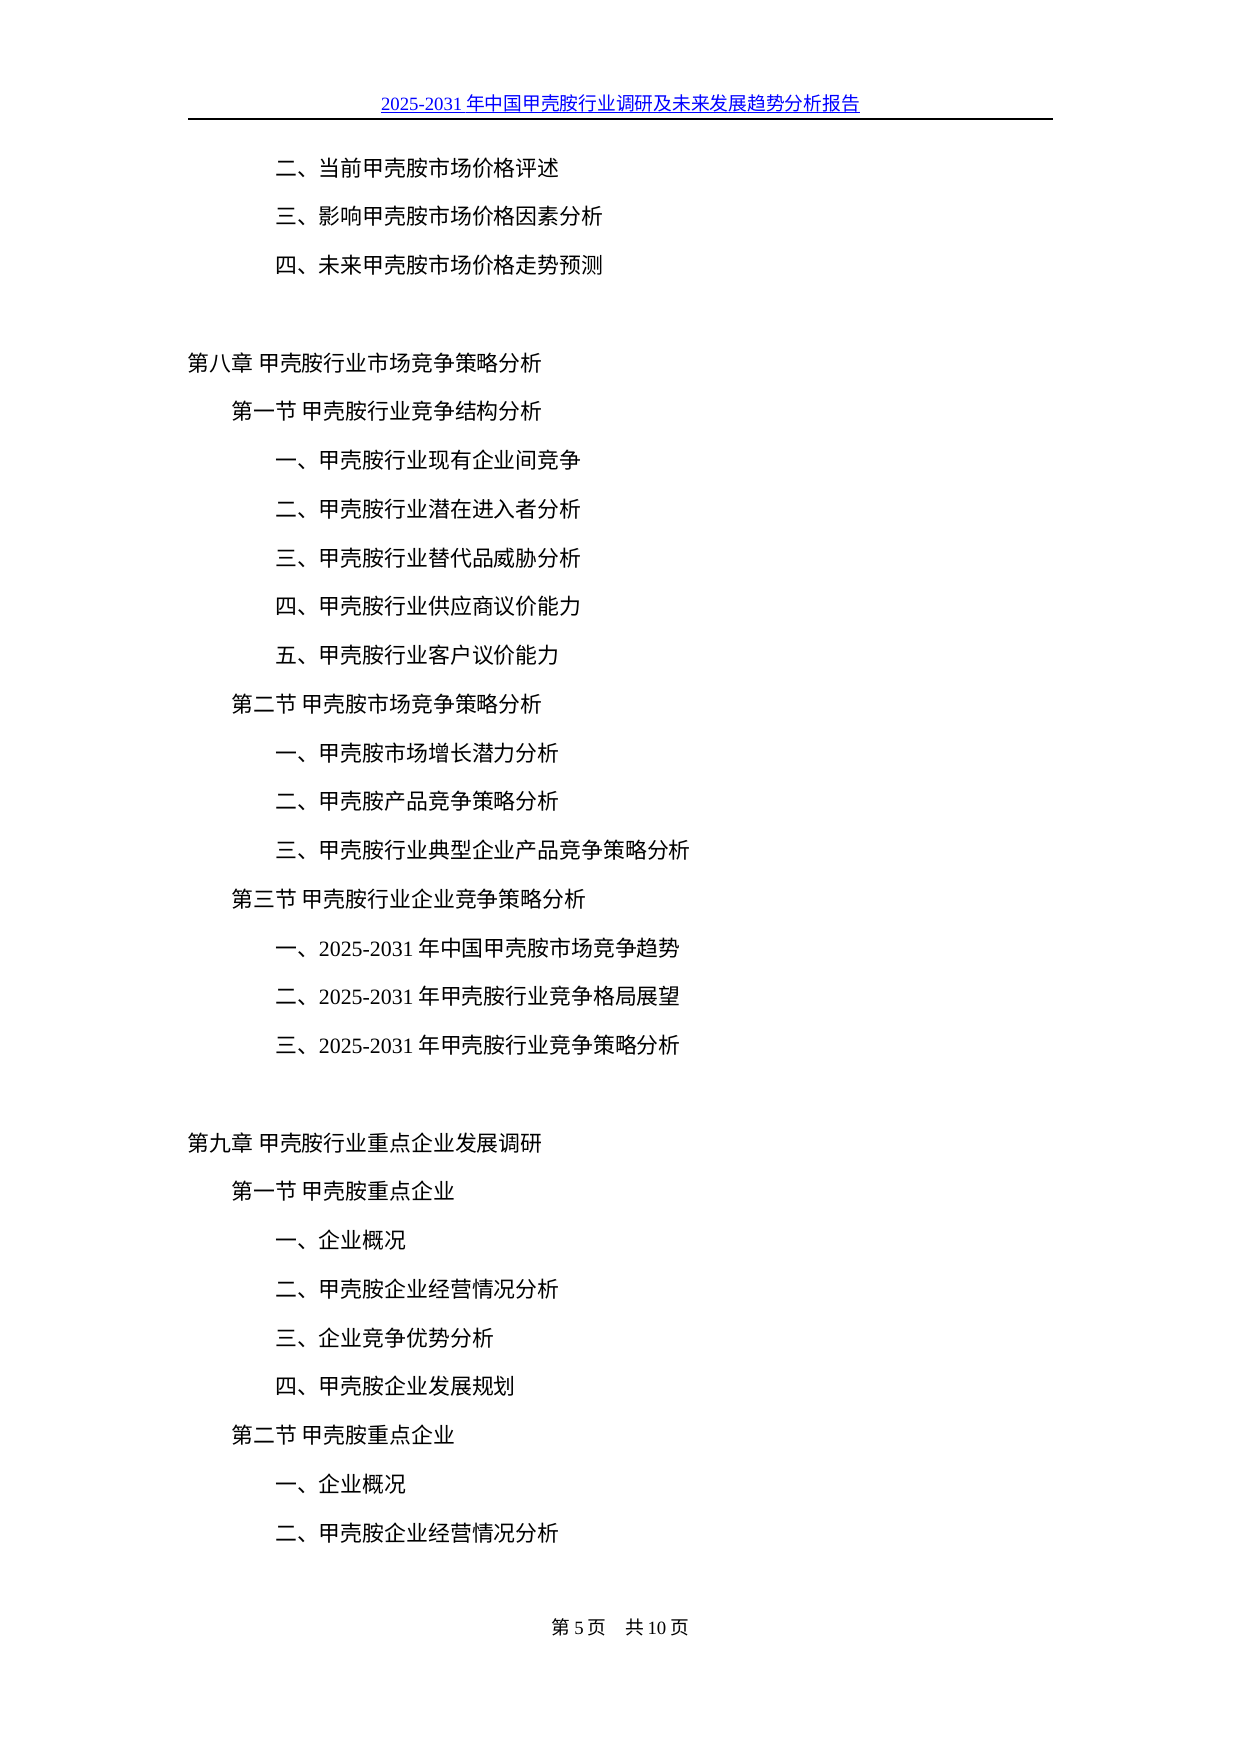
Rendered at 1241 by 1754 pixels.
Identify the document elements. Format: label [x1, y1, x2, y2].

text [187, 150, 1053, 1548]
